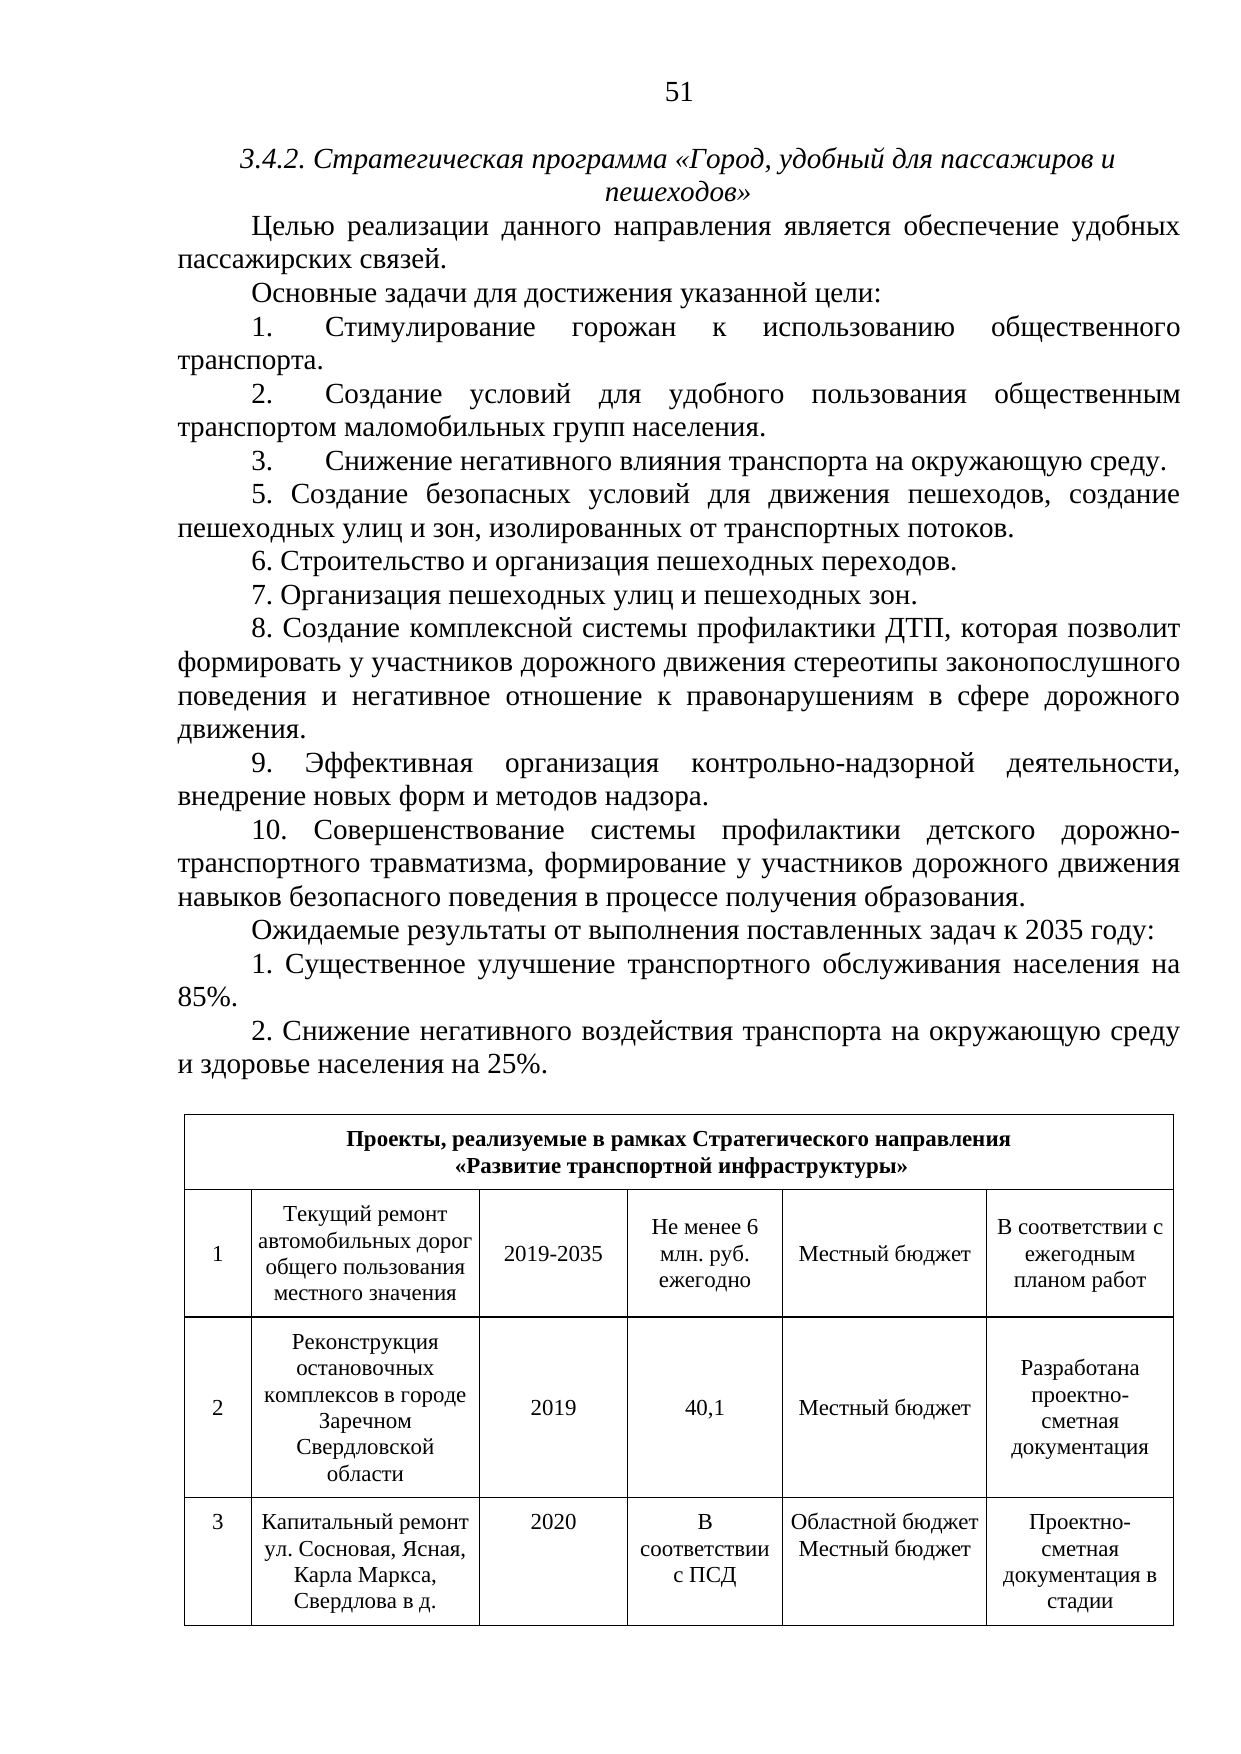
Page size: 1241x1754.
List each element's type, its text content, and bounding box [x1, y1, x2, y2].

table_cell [252, 1498, 479, 1624]
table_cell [628, 1498, 782, 1624]
table_cell 2020 [480, 1498, 627, 1624]
table_cell Реконструкция остановочных комплексов в городе Заречном Свердловской области [252, 1318, 479, 1497]
text Ожидаемые результаты от выполнения поставленных задач к 2035 году: [177, 912, 1181, 946]
list Стимулирование горожан к использованию общественного транспорта. [177, 309, 1181, 376]
text Основные задачи для достижения указанной цели: [177, 275, 1181, 309]
text 8. Создание комплексной системы профилактики ДТП, которая позволит формировать у участников дорожного движения стереотипы законопослушного поведения и негативное отношение к правонарушениям в сфере дорожного движения. [177, 611, 1181, 745]
text 10. Совершенствование системы профилактики детского дорожно-транспортного травматизма, формирование у участников дорожного движения навыков безопасного поведения в процессе получения образования. [177, 812, 1181, 912]
text 6. Строительство и организация пешеходных переходов. [177, 543, 1181, 577]
list Создание условий для удобного пользования общественным транспортом маломобильных групп населения. [177, 376, 1181, 443]
text 3.4.2. Стратегическая программа «Город, удобный для пассажиров и пешеходов» [177, 141, 1181, 208]
text Целью реализации данного направления является обеспечение удобных пассажирских связей. [177, 208, 1181, 275]
table_cell 40,1 [628, 1318, 782, 1497]
table_cell Не менее 6 млн. руб. ежегодно [628, 1190, 782, 1316]
text 2. Снижение негативного воздействия транспорта на окружающую среду и здоровье населения на 25%. [177, 1013, 1181, 1080]
table_cell В соответствии с ежегодным планом работ [987, 1190, 1173, 1316]
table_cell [783, 1498, 986, 1624]
table_cell 2019 [480, 1318, 627, 1497]
text 9. Эффективная организация контрольно-надзорной деятельности, внедрение новых форм и методов надзора. [177, 745, 1181, 812]
text 7. Организация пешеходных улиц и пешеходных зон. [177, 577, 1181, 611]
text 5. Создание безопасных условий для движения пешеходов, создание пешеходных улиц и зон, изолированных от транспортных потоков. [177, 476, 1181, 543]
table_cell Местный бюджет [783, 1318, 986, 1497]
table_cell 1 [185, 1190, 251, 1316]
table_cell 2 [185, 1318, 251, 1497]
table_cell 3 [185, 1498, 251, 1624]
list Снижение негативного влияния транспорта на окружающую среду. [177, 443, 1181, 476]
table_cell 2019-2035 [480, 1190, 627, 1316]
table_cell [987, 1498, 1173, 1624]
table_cell Разработана проектно-сметная документация [987, 1318, 1173, 1497]
text 1. Существенное улучшение транспортного обслуживания населения на 85%. [177, 946, 1181, 1013]
table_cell Местный бюджет [783, 1190, 986, 1316]
table_header Проекты, реализуемые в рамках Стратегического направления «Развитие транспортной инфраструктуры» [185, 1115, 1173, 1189]
table_cell Текущий ремонт автомобильных дорог общего пользования местного значения [252, 1190, 479, 1316]
